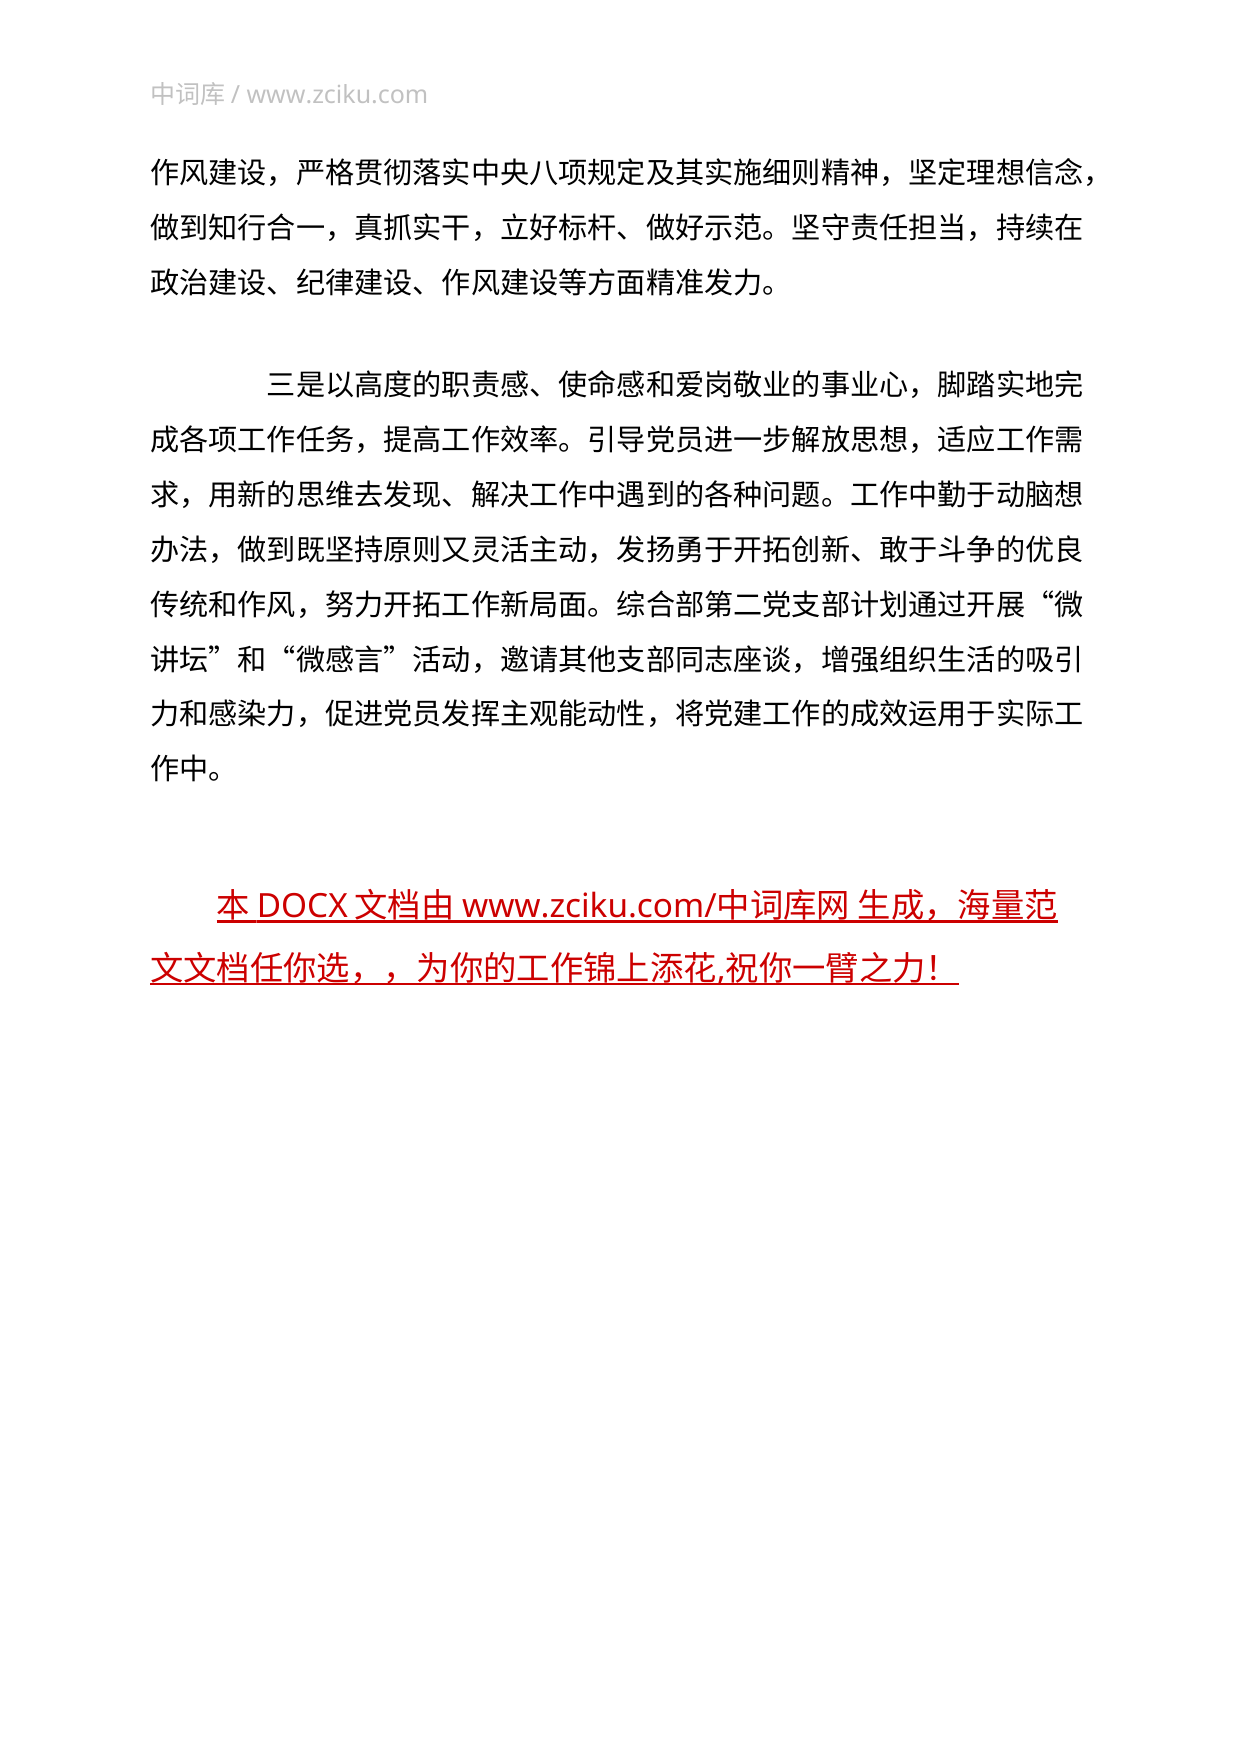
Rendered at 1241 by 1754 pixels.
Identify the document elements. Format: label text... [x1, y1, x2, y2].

text 三是以高度的职责感、使命感和爱岗敬业的事业心，脚踏实地完成各项工作任务，提高工作效率。引导党员进一步解放思想，适应工作需求，用新的思维去发现、解决工作中遇到的各种问题。工作中勤于动脑想办法，做到既坚持原则又灵活主动，发扬勇于开拓创新、敢于斗争的优良传统和作风，努力开拓工作新局面。综合部第二党支部计划通过开展“微讲坛”和“微感言”活动，邀请其他支部同志座谈，增强组织生活的吸引力和感染力，促进党员发挥主观能动性，将党建工作的成效运用于实际工作中。 [150, 362, 1090, 788]
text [150, 150, 1090, 302]
text 本DOCX文档由 www.zciku.com/中词库网 生成，海量范文文档任你选，，为你的工作锦上添花,祝你一臂之力！ [150, 879, 1090, 990]
